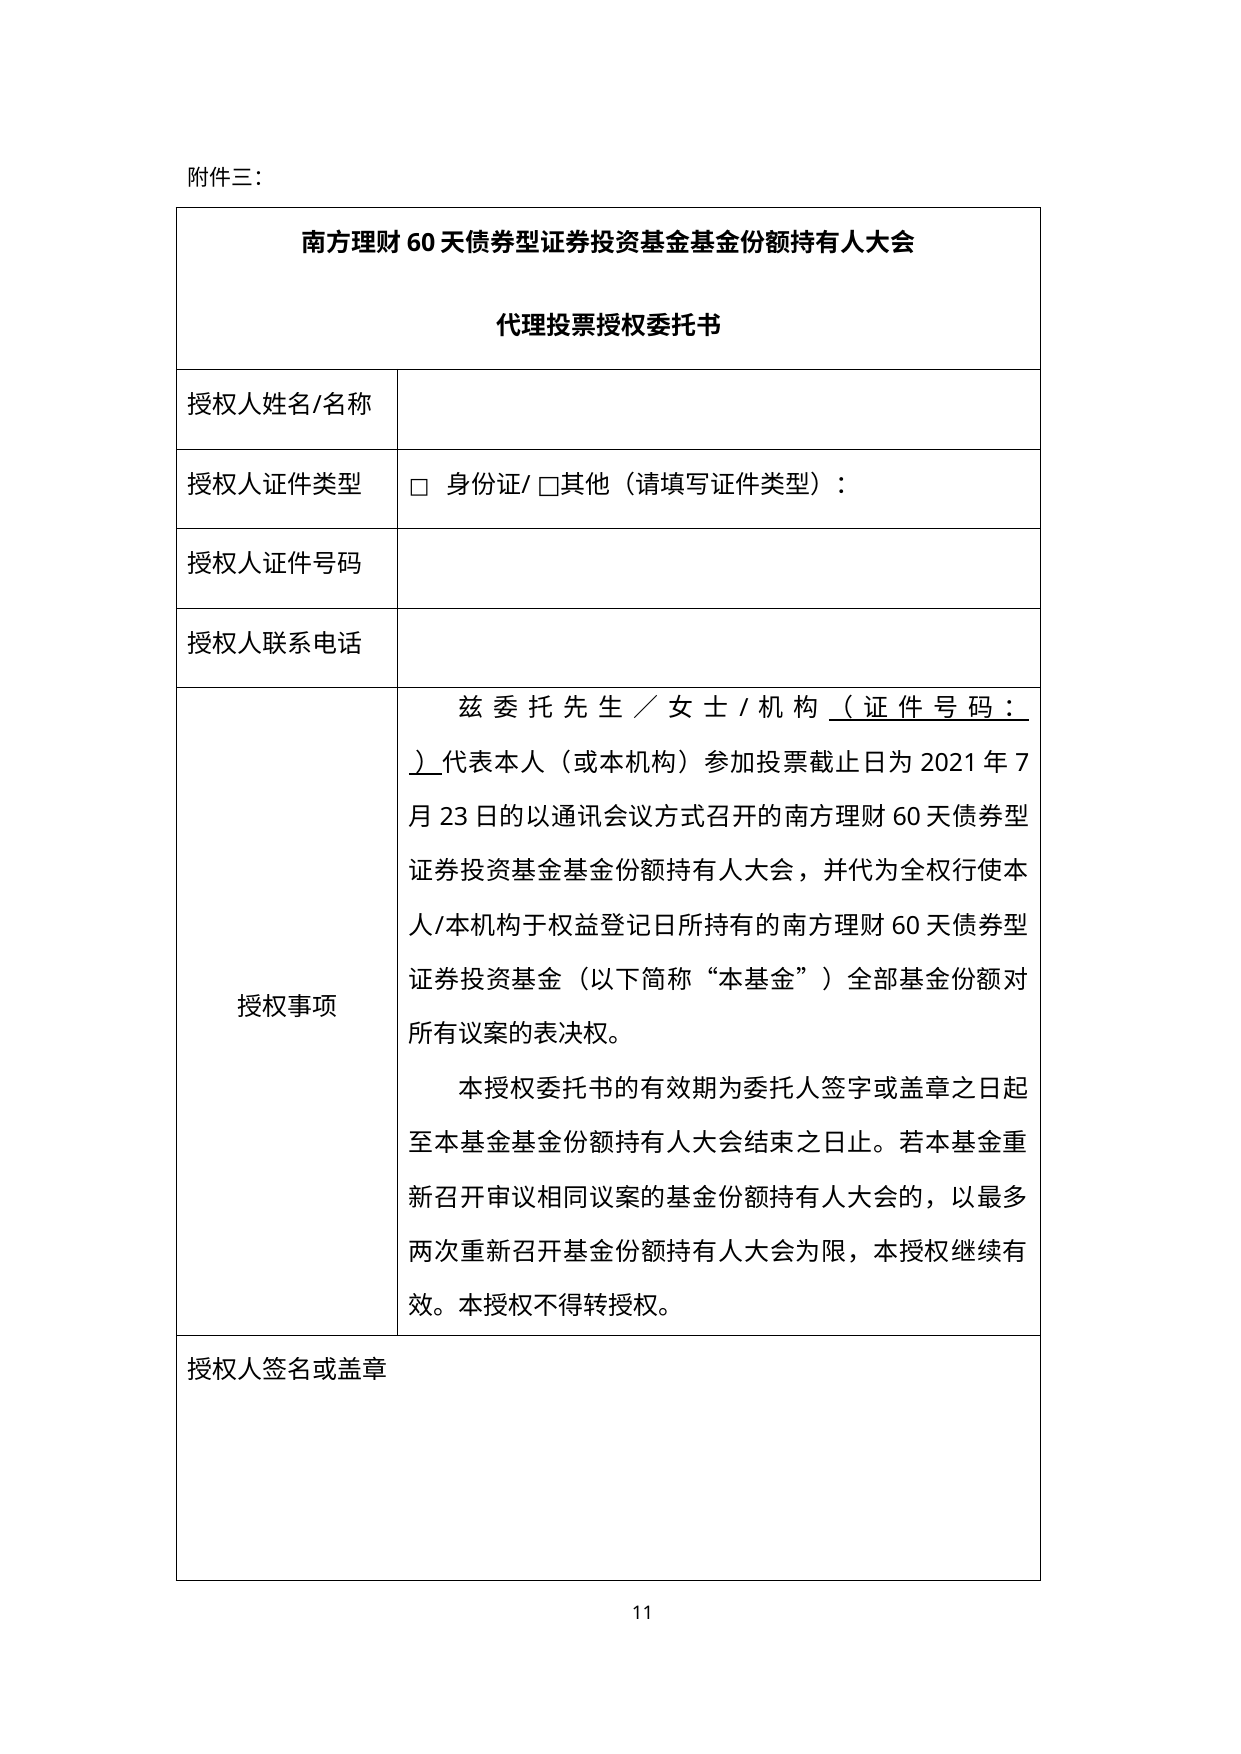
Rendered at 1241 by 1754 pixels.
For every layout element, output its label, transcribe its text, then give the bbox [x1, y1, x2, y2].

table_cell 授权人证件号码 [177, 529, 397, 608]
table_cell [398, 370, 1040, 449]
table_header 南方理财60天债券型证券投资基金基金份额持有人大会 代理投票授权委托书 [177, 208, 1040, 369]
table_cell 授权人联系电话 [177, 609, 397, 687]
table_cell 兹委托先生／女士/机构（证件号码： ）代表本人（或本机构）参加投票截止日为2021年7月23日的以通讯会议方式召开的南方理财60天债券型证券投资基金基金份额持有人大会，并代为全权行使本人/本机构于权益登记日所持有的南方理财60天债券型证券投资基金（以下简称“本基金”）全部基金份额对所有议案的表决权。 本授权委托书的有效期为委托人签字或盖章之日起至本基金基金份额持有人大会结束之日止。若本基金重新召开审议相同议案的基金份额持有人大会的，以最多两次重新召开基金份额持有人大会为限，本授权继续有效。本授权不得转授权。 [398, 688, 1040, 1334]
table_cell 身份证/ □其他（请填写证件类型）： [398, 450, 1040, 528]
table_cell [398, 529, 1040, 608]
table_cell 授权人签名或盖章 年 月 日 [177, 1336, 1040, 1580]
table_cell 授权人姓名/名称 [177, 370, 397, 449]
table_cell 授权人证件类型 [177, 450, 397, 528]
text 附件三： [187, 160, 1053, 191]
table_cell 授权事项 [177, 688, 397, 1334]
table_cell [398, 609, 1040, 687]
